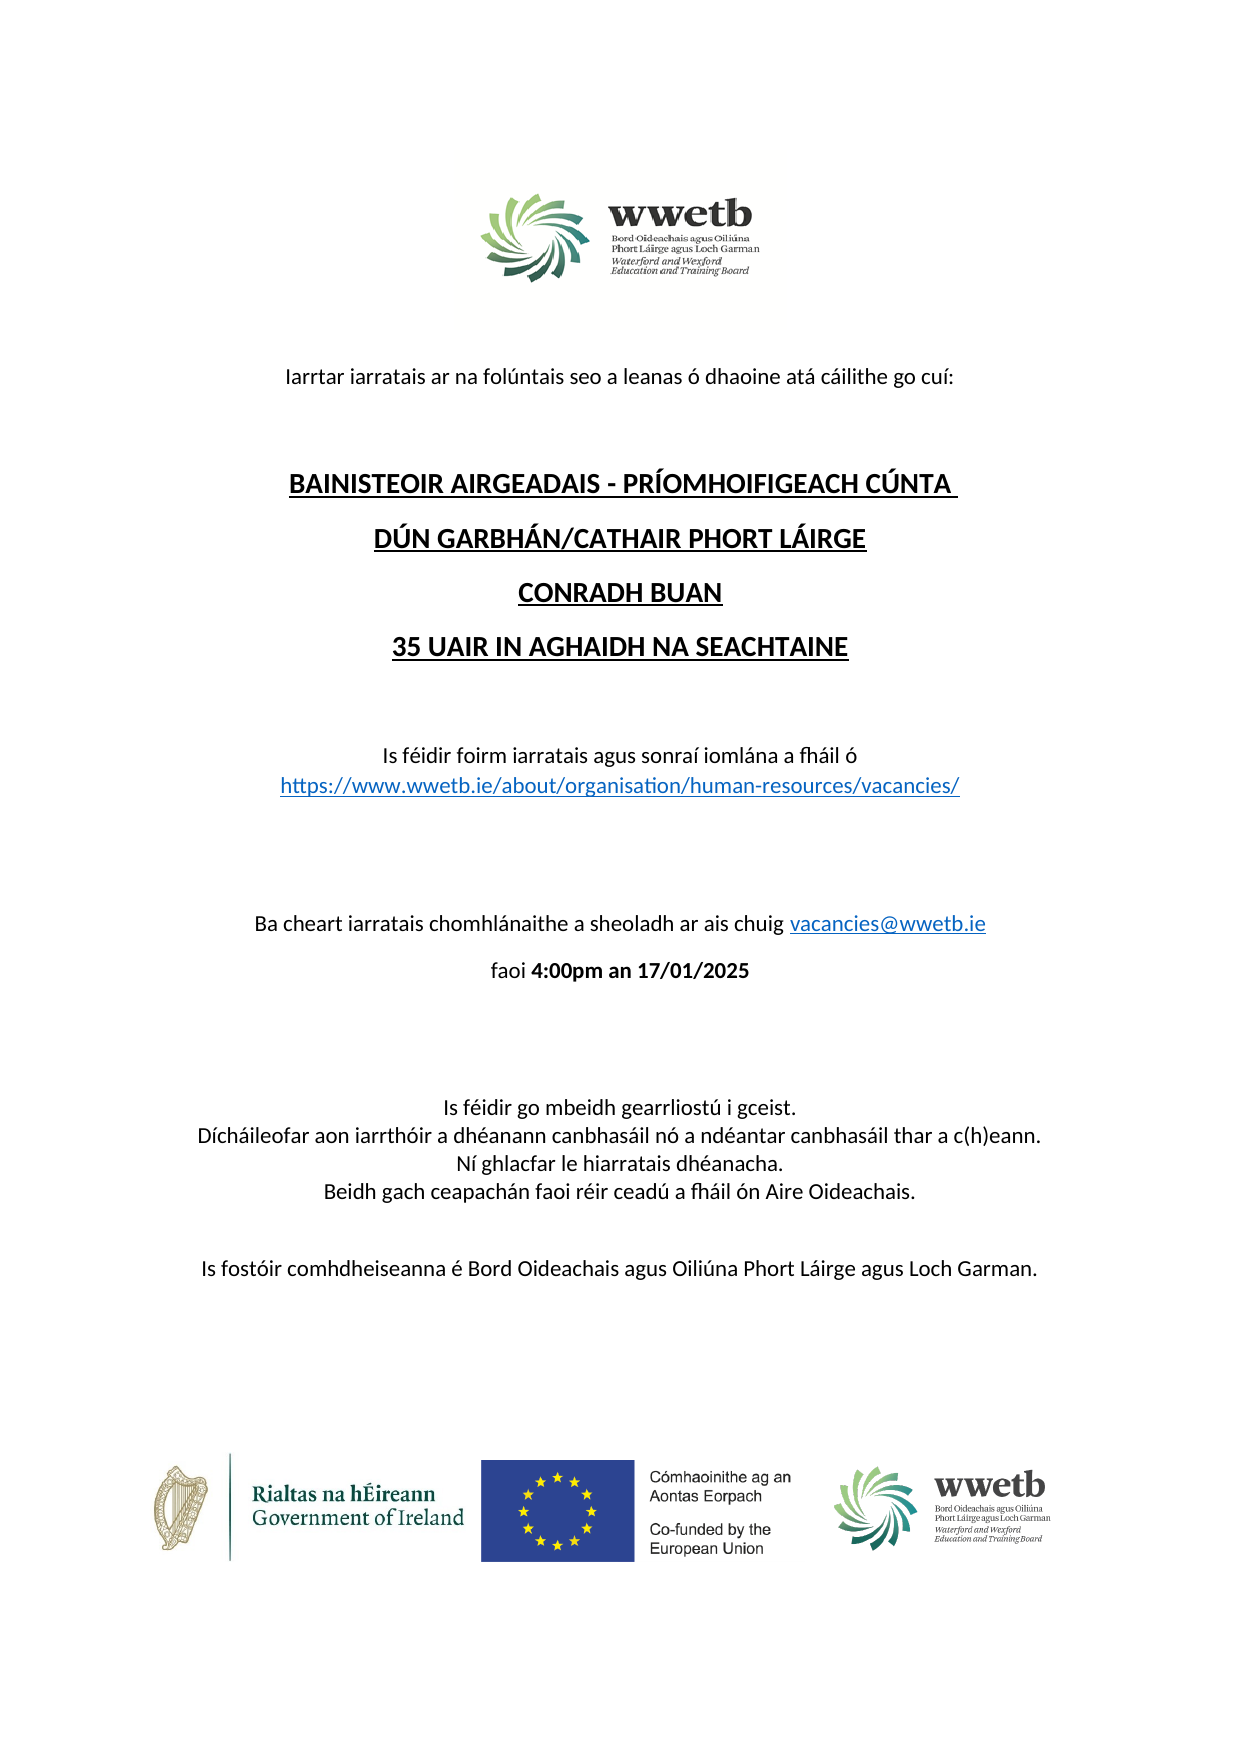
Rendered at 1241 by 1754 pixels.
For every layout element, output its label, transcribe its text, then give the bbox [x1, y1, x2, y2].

picture [453, 150, 787, 330]
text Is fostóir comhdheiseanna é Bord Oideachais agus Oiliúna Phort Láirge agus Loch Garman. [150, 1254, 1090, 1282]
subtitle CONRADH BUAN [150, 574, 1090, 610]
text Dícháileofar aon iarrthóir a dhéanann canbhasáil nó a ndéantar canbhasáil thar a c(h)eann. [150, 1121, 1090, 1149]
subtitle 35 UAIR IN AGHAIDH NA SEACHTAINE [150, 628, 1090, 664]
picture [815, 1458, 1069, 1562]
text Is féidir foirm iarratais agus sonraí iomlána a fháil ó https://www.wwetb.ie/about/organisation/human-resources/vacancies/ [150, 741, 1090, 799]
text Iarrtar iarratais ar na folúntais seo a leanas ó dhaoine atá cáilithe go cuí: [150, 362, 1090, 390]
subtitle DÚN GARBHÁN/CATHAIR PHORT LÁIRGE [150, 520, 1090, 555]
subtitle BAINISTEOIR AIRGEADAIS - PRÍOMHOIFIGEACH CÚNTA [150, 465, 1090, 501]
text Ní ghlacfar le hiarratais dhéanacha. [150, 1149, 1090, 1177]
text faoi 4:00pm an 17/01/2025 [150, 956, 1090, 984]
picture [481, 1460, 805, 1562]
text Beidh gach ceapachán faoi réir ceadú a fháil ón Aire Oideachais. [150, 1177, 1090, 1205]
text Ba cheart iarratais chomhlánaithe a sheoladh ar ais chuig vacancies@wwetb.ie [150, 909, 1090, 937]
picture [150, 1452, 466, 1562]
text Is féidir go mbeidh gearrliostú i gceist. [150, 1093, 1090, 1121]
